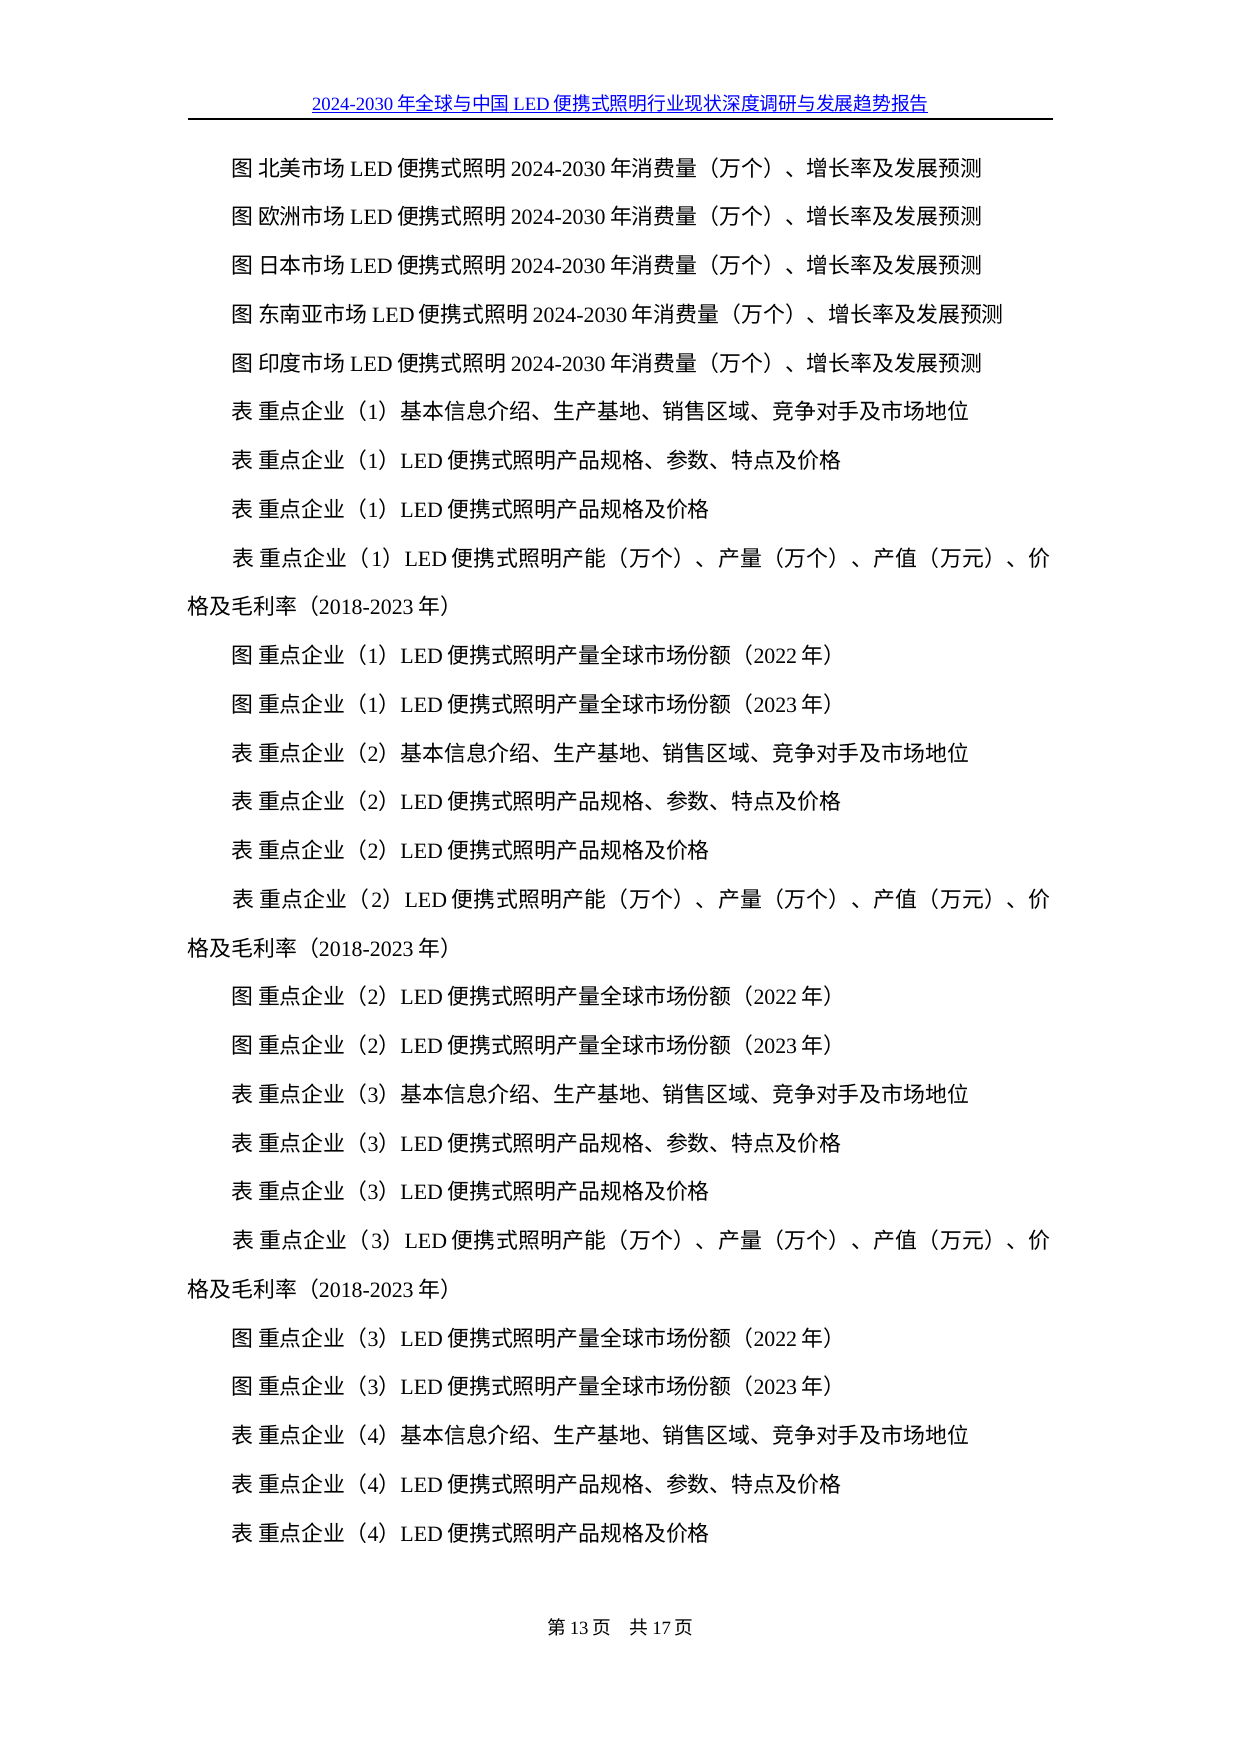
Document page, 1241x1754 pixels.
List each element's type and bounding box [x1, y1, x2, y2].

text [187, 150, 1053, 1548]
